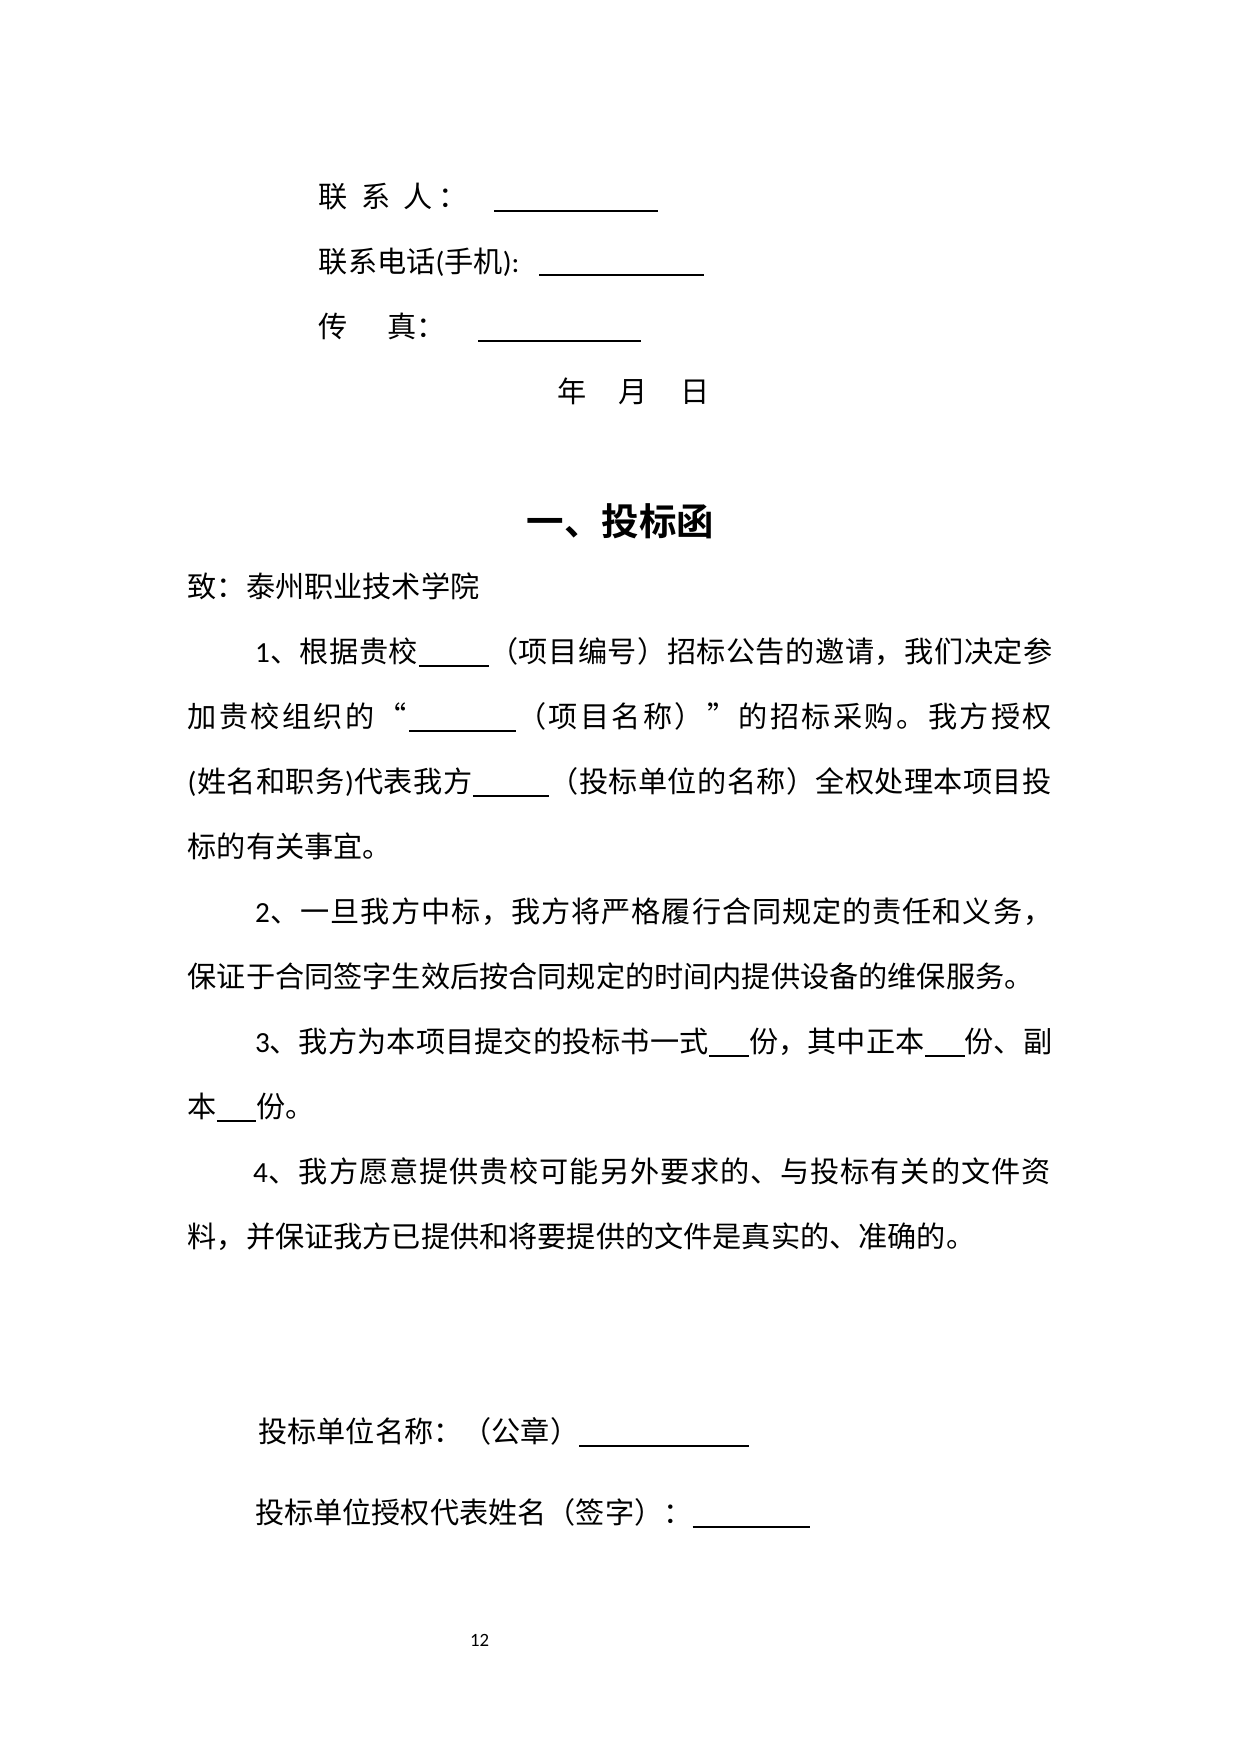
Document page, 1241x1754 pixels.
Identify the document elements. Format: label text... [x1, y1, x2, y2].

text 3、我方为本项目提交的投标书一式 份，其中正本 份、副本 份。 [187, 1007, 1053, 1137]
text 1、根据贵校 （项目编号）招标公告的邀请，我们决定参加贵校组织的“ （项目名称）”的招标采购。我方授权 (姓名和职务)代表我方 （投标单位的名称）全权处理本项目投标的有关事宜。 [187, 617, 1053, 877]
text 投标单位名称：（公章） [187, 1397, 1053, 1462]
text 致：泰州职业技术学院 [187, 552, 1053, 617]
text 联 系 人 ： [187, 162, 1053, 227]
text 4、我方愿意提供贵校可能另外要求的、与投标有关的文件资料，并保证我方已提供和将要提供的文件是真实的、准确的。 [187, 1137, 1053, 1267]
text 投标单位授权代表姓名（签字）： [187, 1478, 1053, 1543]
text 传 真： [187, 292, 1053, 357]
text 2、一旦我方中标，我方将严格履行合同规定的责任和义务，保证于合同签字生效后按合同规定的时间内提供设备的维保服务。 [187, 877, 1053, 1007]
text 年 月 日 [187, 357, 1053, 422]
text 联系电话(手机): [187, 227, 1053, 292]
text 一、投标函 [187, 487, 1053, 552]
